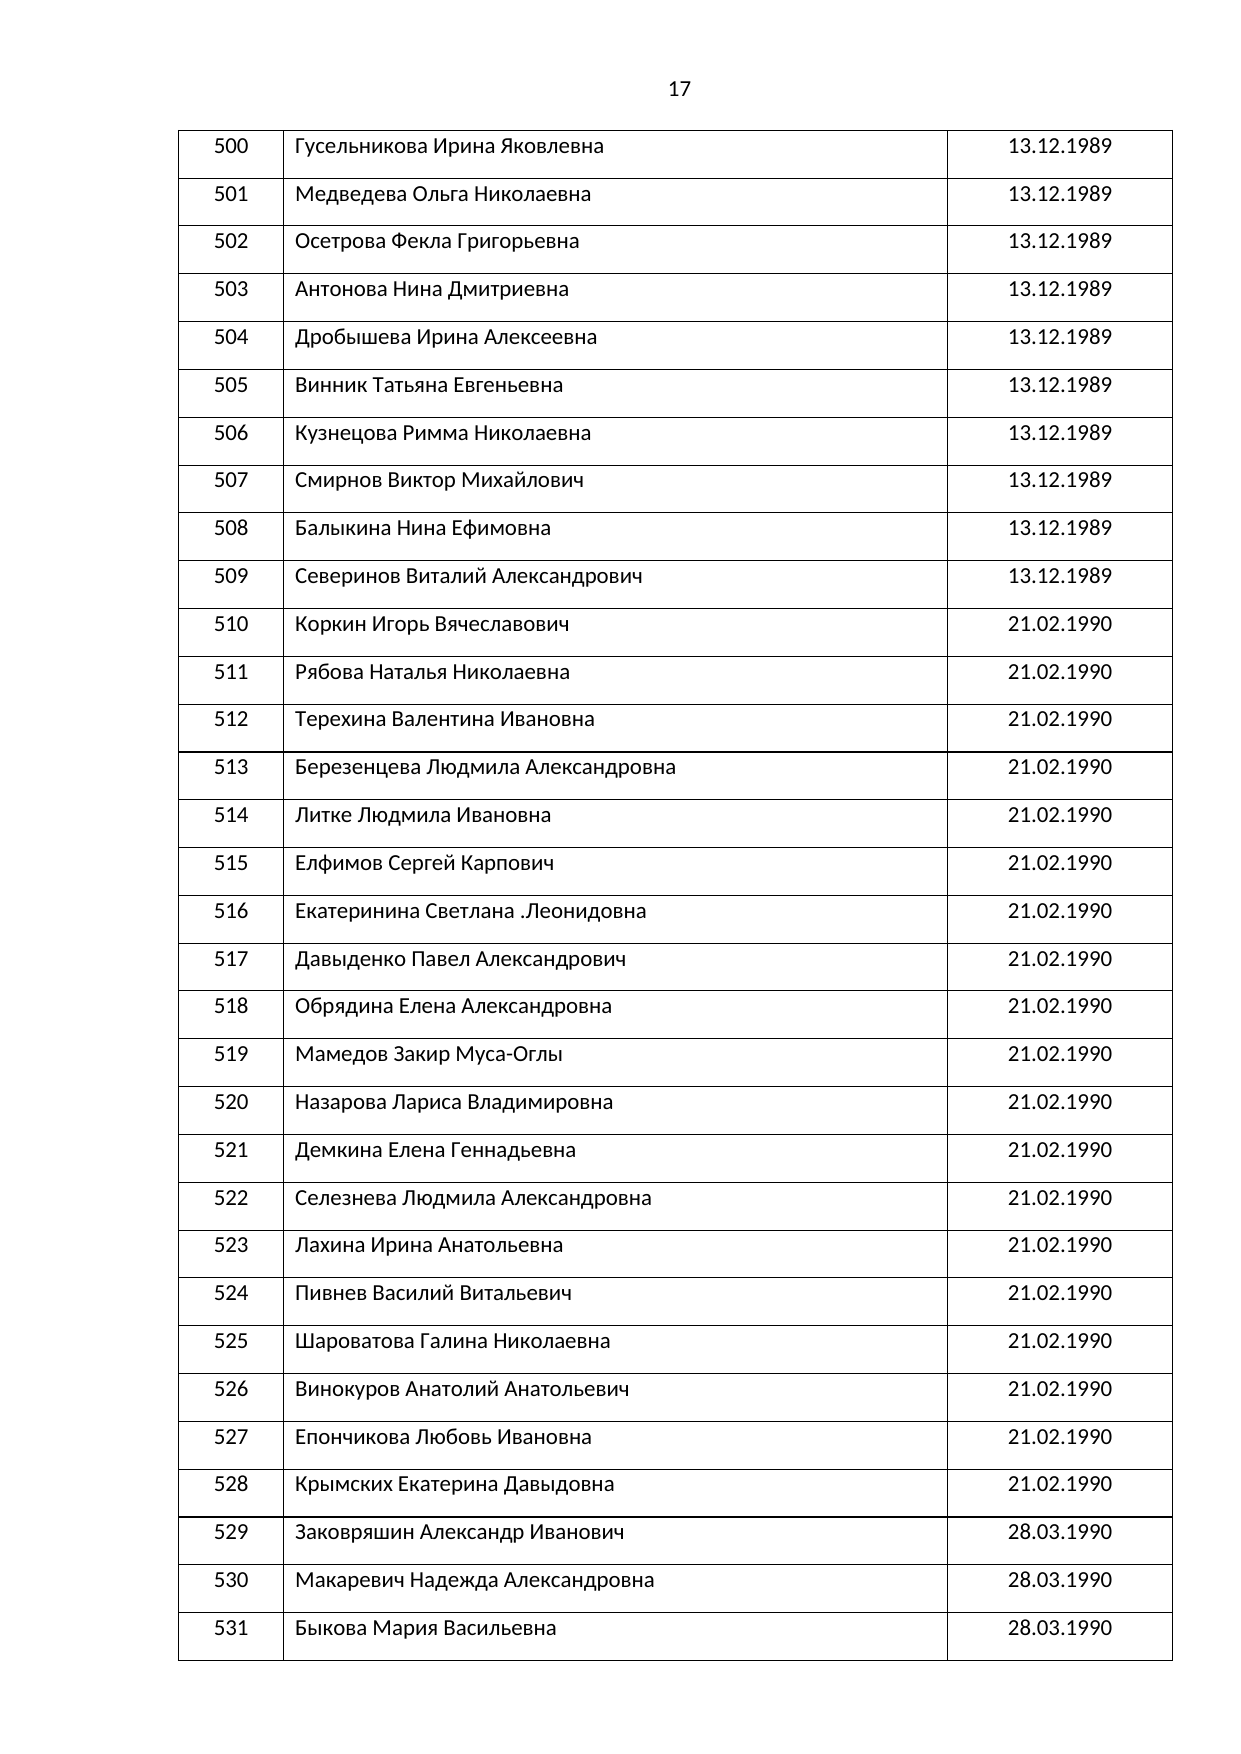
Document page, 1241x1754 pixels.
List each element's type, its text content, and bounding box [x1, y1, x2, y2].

table_cell 21.02.1990 [948, 1039, 1172, 1086]
table_cell Антонова Нина Дмитриевна [284, 274, 947, 321]
table_cell Рябова Наталья Николаевна [284, 657, 947, 703]
table_cell 509 [179, 561, 283, 608]
table_cell 527 [179, 1422, 283, 1468]
table_cell Селезнева Людмила Александровна [284, 1183, 947, 1229]
table_cell 13.12.1989 [948, 274, 1172, 321]
table_cell Терехина Валентина Ивановна [284, 705, 947, 751]
table_cell 516 [179, 896, 283, 943]
table_cell 512 [179, 705, 283, 751]
table_cell 21.02.1990 [948, 705, 1172, 751]
table_cell Лахина Ирина Анатольевна [284, 1231, 947, 1277]
table_cell 21.02.1990 [948, 944, 1172, 990]
table_cell 21.02.1990 [948, 1374, 1172, 1421]
table_cell 13.12.1989 [948, 179, 1172, 225]
table_cell 13.12.1989 [948, 561, 1172, 608]
table_cell 526 [179, 1374, 283, 1421]
table_cell 525 [179, 1326, 283, 1373]
table_cell 530 [179, 1565, 283, 1612]
table_cell 13.12.1989 [948, 131, 1172, 178]
table_cell 517 [179, 944, 283, 990]
table_cell 28.03.1990 [948, 1613, 1172, 1660]
table_cell Балыкина Нина Ефимовна [284, 513, 947, 560]
table_cell Гусельникова Ирина Яковлевна [284, 131, 947, 178]
table_cell 518 [179, 991, 283, 1038]
table_cell 522 [179, 1183, 283, 1229]
table_cell Макаревич Надежда Александровна [284, 1565, 947, 1612]
table_cell 520 [179, 1087, 283, 1134]
table_cell Литке Людмила Ивановна [284, 800, 947, 847]
table_cell Екатеринина Светлана .Леонидовна [284, 896, 947, 943]
table_cell Шароватова Галина Николаевна [284, 1326, 947, 1373]
table_cell 13.12.1989 [948, 370, 1172, 417]
table_cell Мамедов Закир Муса-Оглы [284, 1039, 947, 1086]
table_cell Пивнев Василий Витальевич [284, 1278, 947, 1325]
table_cell 514 [179, 800, 283, 847]
table_cell 21.02.1990 [948, 609, 1172, 656]
table_cell 531 [179, 1613, 283, 1660]
table_cell 13.12.1989 [948, 322, 1172, 369]
table_cell 21.02.1990 [948, 848, 1172, 895]
table_cell 21.02.1990 [948, 1326, 1172, 1373]
table_cell 21.02.1990 [948, 991, 1172, 1038]
table_cell 21.02.1990 [948, 1231, 1172, 1277]
table_cell 13.12.1989 [948, 418, 1172, 464]
table_cell 21.02.1990 [948, 657, 1172, 703]
table_cell 21.02.1990 [948, 1422, 1172, 1468]
table_cell 521 [179, 1135, 283, 1182]
table_cell 21.02.1990 [948, 800, 1172, 847]
table_cell 13.12.1989 [948, 226, 1172, 273]
table_cell Северинов Виталий Александрович [284, 561, 947, 608]
table_cell 511 [179, 657, 283, 703]
table_cell 28.03.1990 [948, 1518, 1172, 1564]
table_cell 524 [179, 1278, 283, 1325]
table_cell Коркин Игорь Вячеславович [284, 609, 947, 656]
table_cell Дробышева Ирина Алексеевна [284, 322, 947, 369]
table_cell 13.12.1989 [948, 513, 1172, 560]
table_cell 506 [179, 418, 283, 464]
table_cell 529 [179, 1518, 283, 1564]
table_cell 501 [179, 179, 283, 225]
table_cell 508 [179, 513, 283, 560]
table_cell 21.02.1990 [948, 1470, 1172, 1516]
table_cell 21.02.1990 [948, 753, 1172, 799]
table_cell Заковряшин Александр Иванович [284, 1518, 947, 1564]
table_cell 500 [179, 131, 283, 178]
table_cell Смирнов Виктор Михайлович [284, 466, 947, 512]
table_cell 507 [179, 466, 283, 512]
table_cell 510 [179, 609, 283, 656]
table_cell Быкова Мария Васильевна [284, 1613, 947, 1660]
table_cell Демкина Елена Геннадьевна [284, 1135, 947, 1182]
table_cell 21.02.1990 [948, 1087, 1172, 1134]
table_cell 503 [179, 274, 283, 321]
table_cell 13.12.1989 [948, 466, 1172, 512]
table_cell 502 [179, 226, 283, 273]
table_cell Кузнецова Римма Николаевна [284, 418, 947, 464]
table_cell Давыденко Павел Александрович [284, 944, 947, 990]
table_cell 21.02.1990 [948, 896, 1172, 943]
table_cell 513 [179, 753, 283, 799]
table_cell Винник Татьяна Евгеньевна [284, 370, 947, 417]
table_cell Березенцева Людмила Александровна [284, 753, 947, 799]
table_cell Винокуров Анатолий Анатольевич [284, 1374, 947, 1421]
table_cell Крымских Екатерина Давыдовна [284, 1470, 947, 1516]
table_cell 523 [179, 1231, 283, 1277]
table_cell Обрядина Елена Александровна [284, 991, 947, 1038]
table_cell Елфимов Сергей Карпович [284, 848, 947, 895]
table_cell 504 [179, 322, 283, 369]
table_cell Медведева Ольга Николаевна [284, 179, 947, 225]
table_cell Назарова Лариса Владимировна [284, 1087, 947, 1134]
table_cell 528 [179, 1470, 283, 1516]
table_cell Осетрова Фекла Григорьевна [284, 226, 947, 273]
table_cell 21.02.1990 [948, 1135, 1172, 1182]
table_cell 21.02.1990 [948, 1183, 1172, 1229]
table_cell 519 [179, 1039, 283, 1086]
table_cell Епончикова Любовь Ивановна [284, 1422, 947, 1468]
table_cell 21.02.1990 [948, 1278, 1172, 1325]
table_cell 28.03.1990 [948, 1565, 1172, 1612]
table_cell 505 [179, 370, 283, 417]
table_cell 515 [179, 848, 283, 895]
